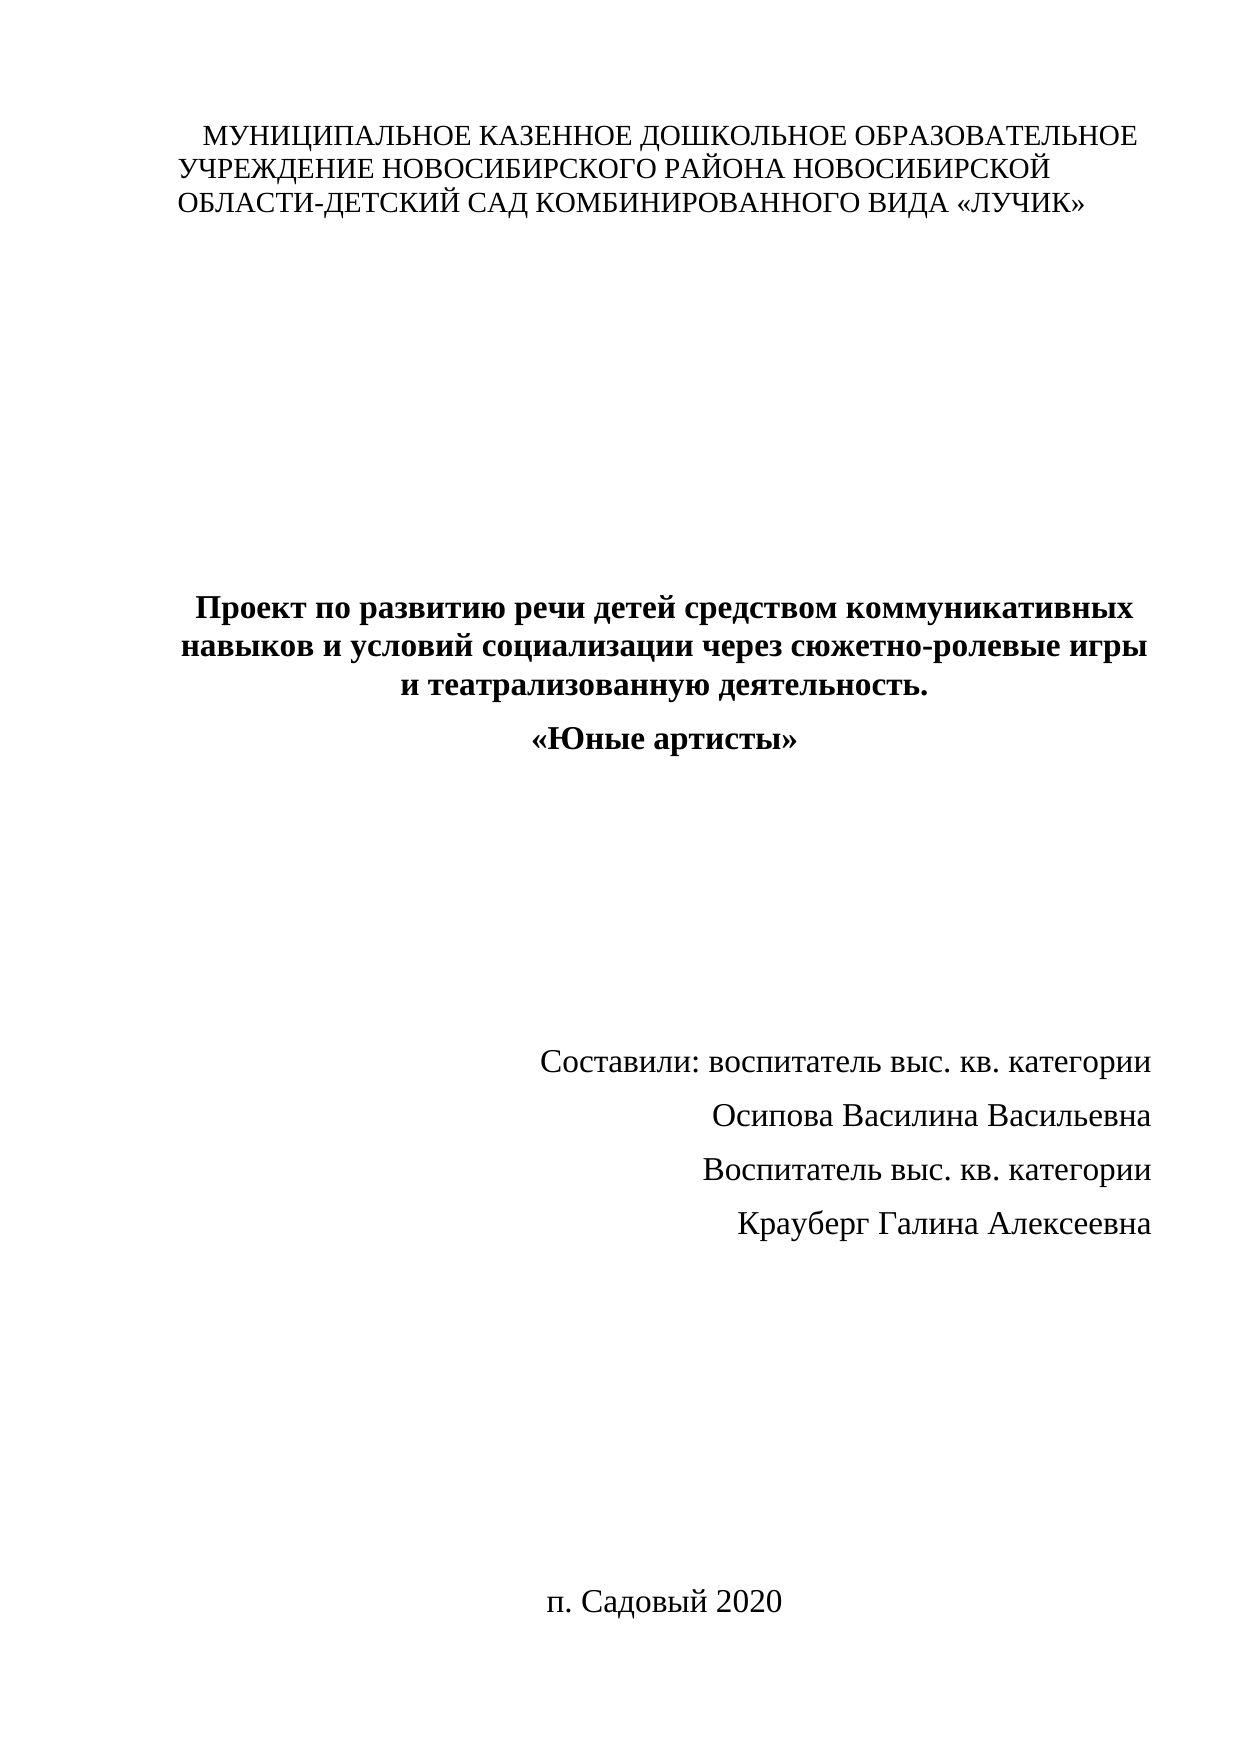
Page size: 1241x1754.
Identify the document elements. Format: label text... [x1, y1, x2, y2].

text Воспитатель выс. кв. категории [177, 1150, 1152, 1188]
text МУНИЦИПАЛЬНОЕ КАЗЕННОЕ ДОШКОЛЬНОЕ ОБРАЗОВАТЕЛЬНОЕ УЧРЕЖДЕНИЕ НОВОСИБИРСКОГО РАЙОНА НОВОСИБИРСКОЙ ОБЛАСТИ-ДЕТСКИЙ САД КОМБИНИРОВАННОГО ВИДА «ЛУЧИК» [177, 118, 1152, 219]
text п. Садовый 2020 [177, 1581, 1152, 1620]
text Проект по развитию речи детей средством коммуникативных навыков и условий социализации через сюжетно-ролевые игры и театрализованную деятельность. [177, 587, 1152, 702]
text Осипова Василина Васильевна [177, 1096, 1152, 1134]
text «Юные артисты» [177, 718, 1152, 756]
text Крауберг Галина Алексеевна [177, 1204, 1152, 1242]
text Составили: воспитатель выс. кв. категории [177, 1042, 1152, 1080]
